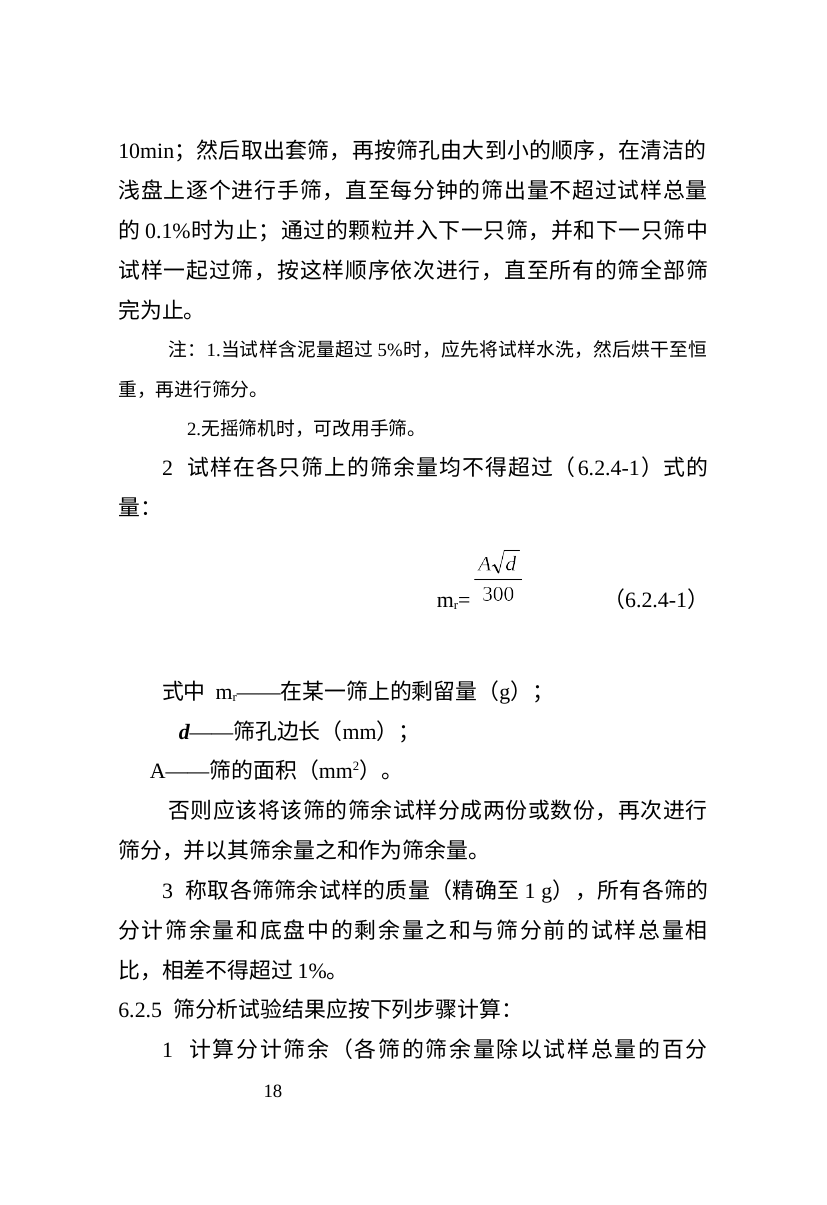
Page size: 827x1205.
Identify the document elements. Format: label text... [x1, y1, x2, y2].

text d——筛孔边长（mm）； [118, 713, 709, 746]
text A——筛的面积（mm2）。 [118, 753, 709, 786]
text 3 称取各筛筛余试样的质量（精确至1 g），所有各筛的分计筛余量和底盘中的剩余量之和与筛分前的试样总量相比，相差不得超过1%。 [118, 872, 709, 985]
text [118, 1031, 709, 1064]
text 6.2.5 筛分析试验结果应按下列步骤计算： [118, 991, 709, 1025]
text 注：1.当试样含泥量超过5%时，应先将试样水洗，然后烘干至恒重，再进行筛分。 [118, 332, 709, 405]
text 否则应该将该筛的筛余试样分成两份或数份，再次进行筛分，并以其筛余量之和作为筛余量。 [118, 792, 709, 866]
text 式中 mr——在某一筛上的剩留量（g）； [118, 673, 709, 707]
text 2.无摇筛机时，可改用手筛。 [118, 411, 709, 444]
text mr= （6.2.4-1） [118, 529, 709, 629]
text 2 试样在各只筛上的筛余量均不得超过（6.2.4-1）式的量： [118, 449, 709, 523]
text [118, 132, 709, 326]
